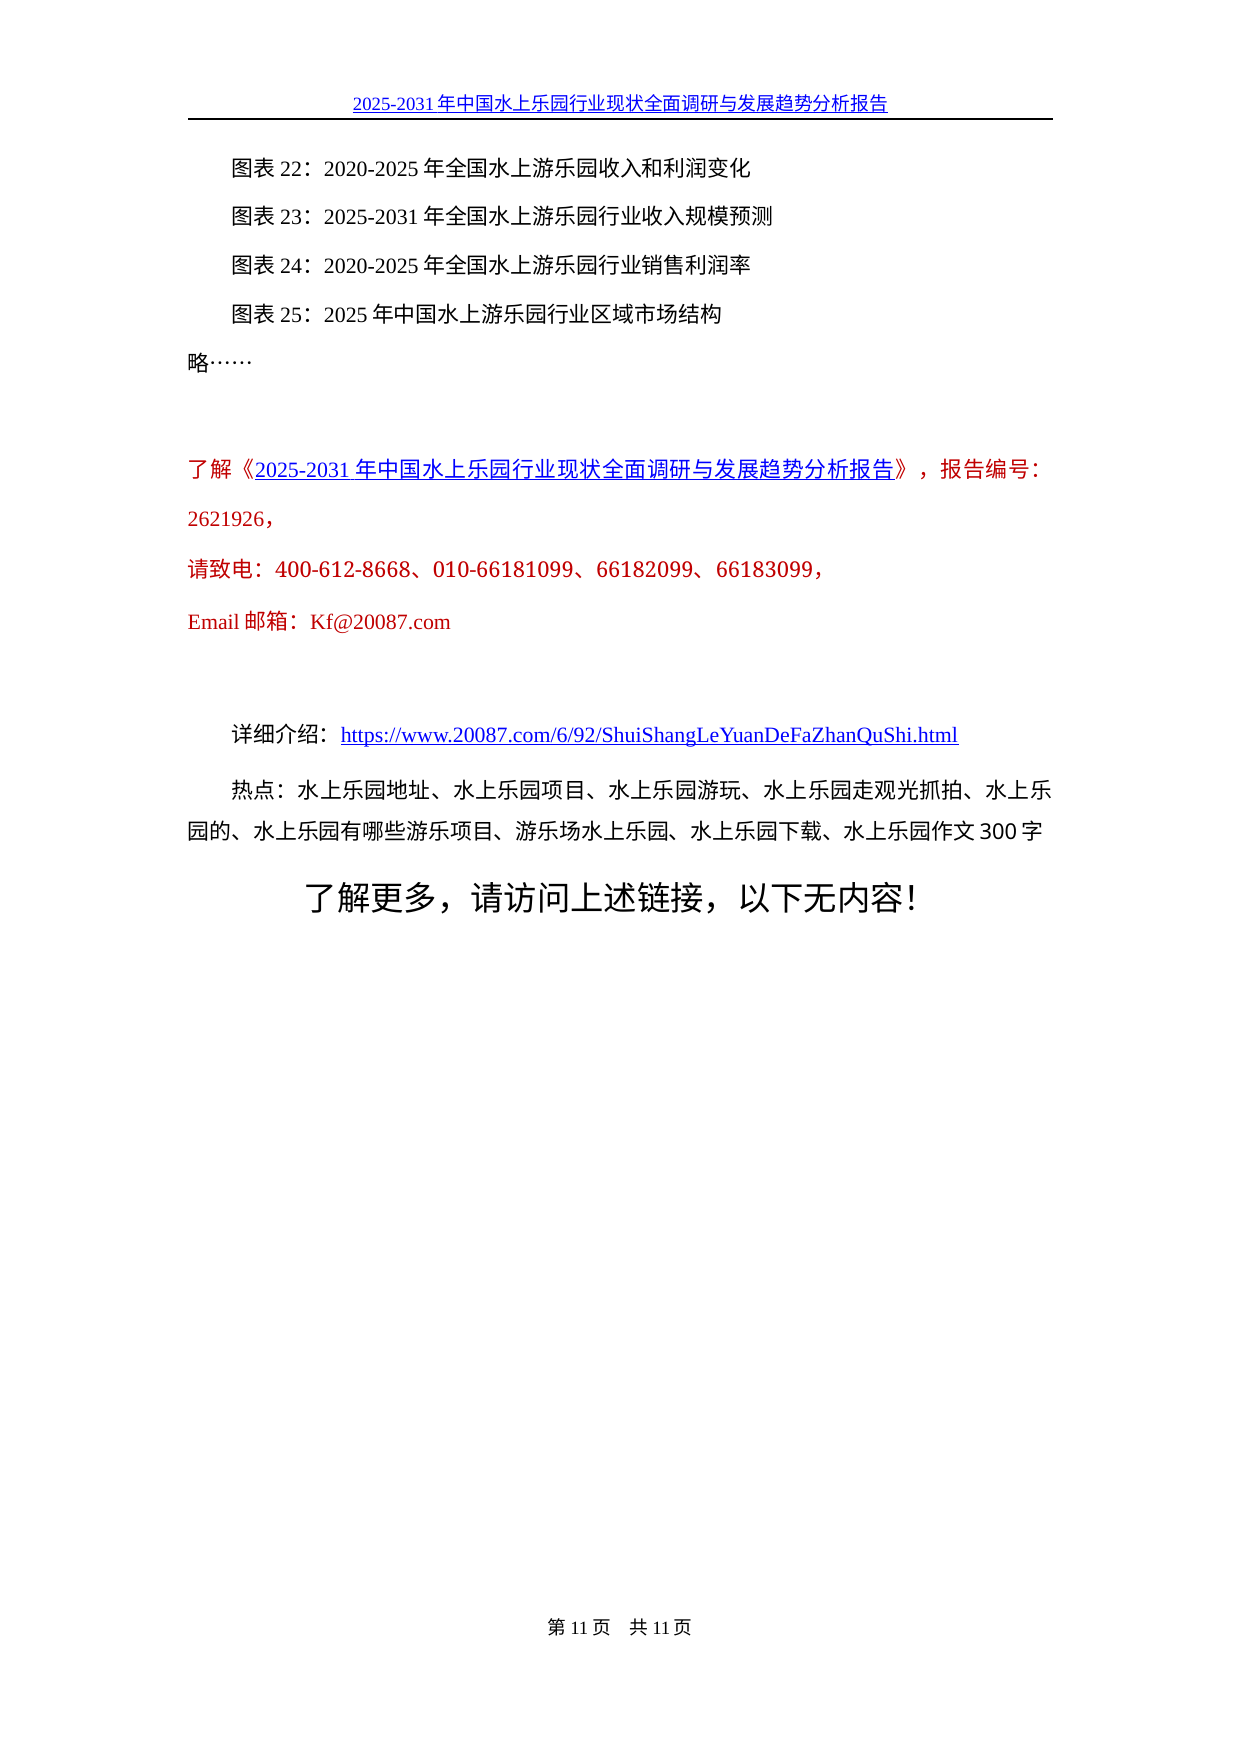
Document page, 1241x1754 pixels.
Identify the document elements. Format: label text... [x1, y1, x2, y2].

text 了解《2025-2031年中国水上乐园行业现状全面调研与发展趋势分析报告》，报告编号：2621926， [187, 452, 1053, 533]
text 热点：水上乐园地址、水上乐园项目、水上乐园游玩、水上乐园走观光抓拍、水上乐园的、水上乐园有哪些游乐项目、游乐场水上乐园、水上乐园下载、水上乐园作文300字 [187, 773, 1053, 846]
text 详细介绍：https://www.20087.com/6/92/ShuiShangLeYuanDeFaZhanQuShi.html [187, 716, 1053, 749]
text 请致电：400-612-8668、010-66181099、66182099、66183099， [187, 552, 1053, 584]
text Email邮箱：Kf@20087.com [187, 603, 1053, 636]
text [187, 150, 1053, 378]
title 了解更多，请访问上述链接，以下无内容！ [187, 864, 1053, 929]
